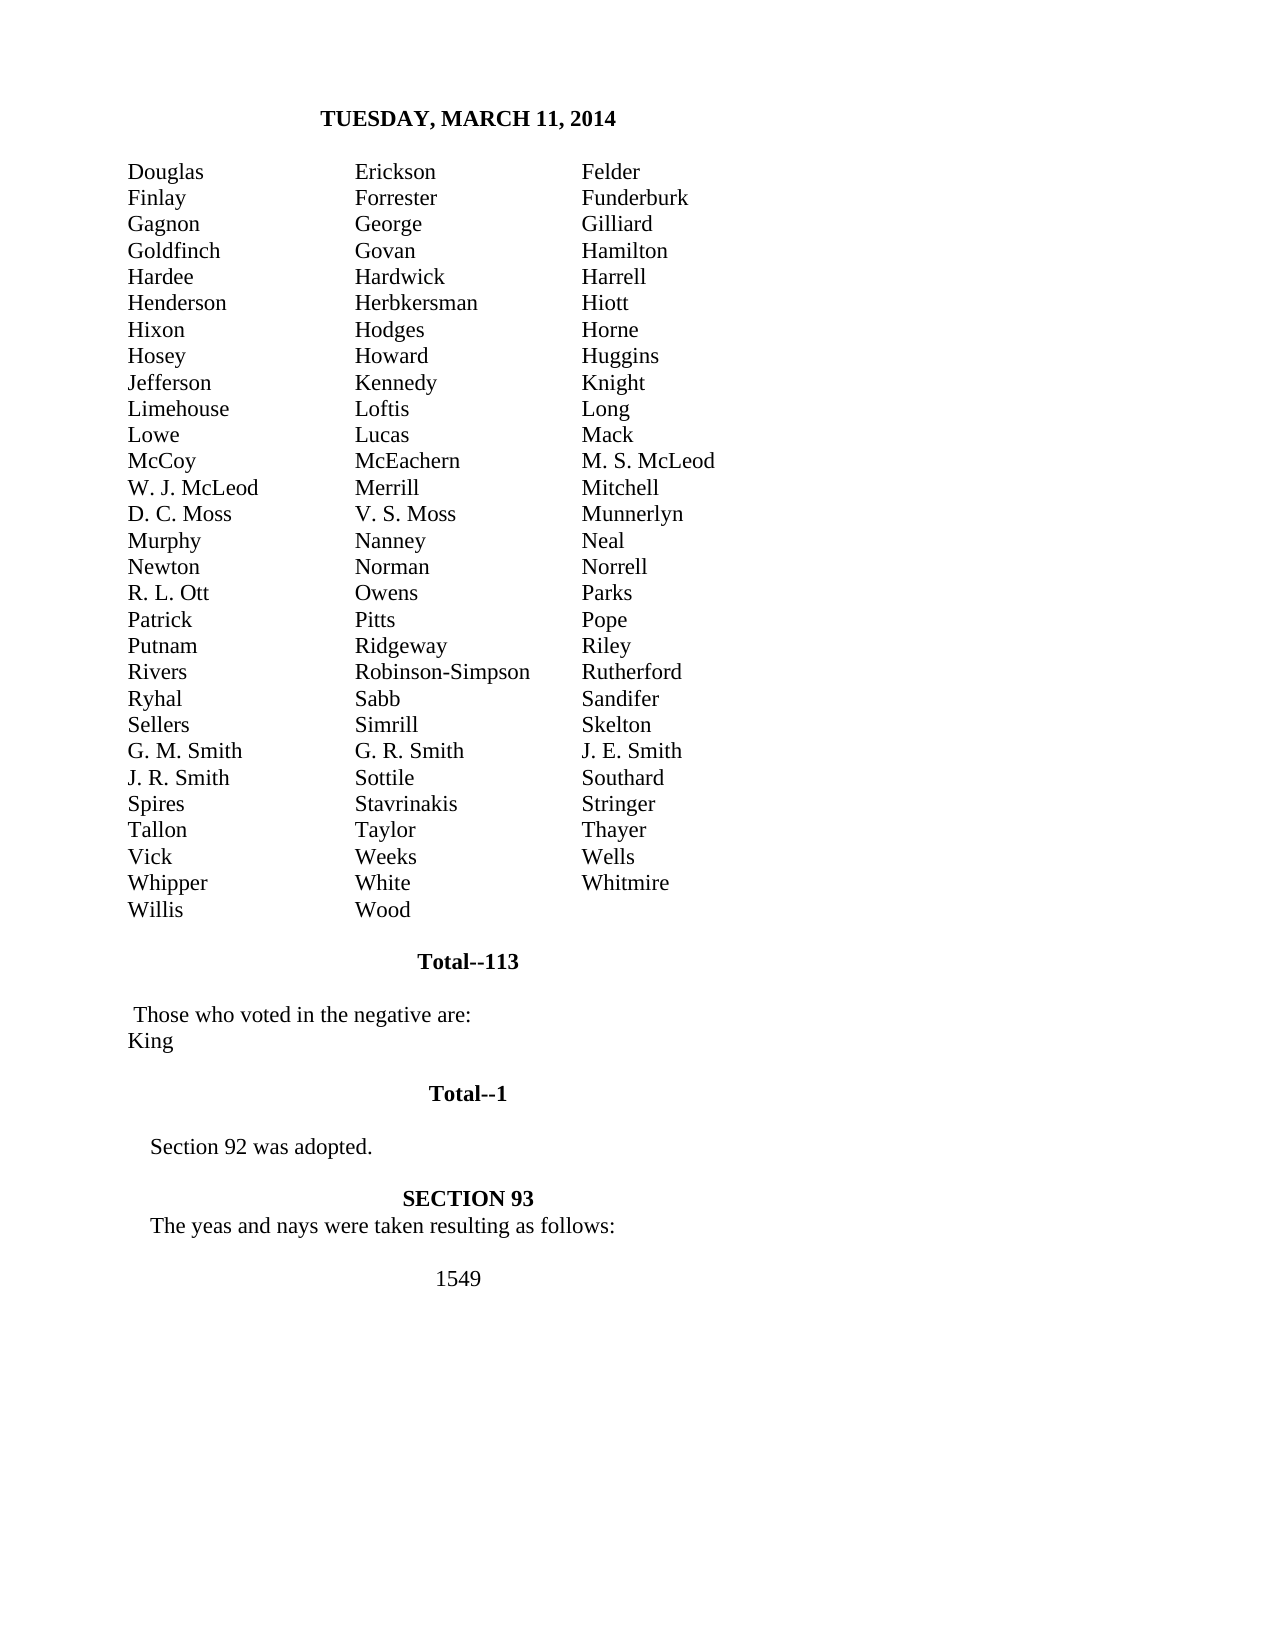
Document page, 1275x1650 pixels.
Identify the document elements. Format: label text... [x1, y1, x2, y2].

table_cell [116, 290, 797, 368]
text Section 92 was adopted. [127, 1133, 786, 1159]
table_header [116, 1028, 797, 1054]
text Total--1 [127, 1080, 786, 1106]
text Those who voted in the negative are: [127, 1001, 786, 1027]
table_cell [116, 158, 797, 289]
text The yeas and nays were taken resulting as follows: [127, 1212, 786, 1238]
text Total--113 [127, 948, 786, 975]
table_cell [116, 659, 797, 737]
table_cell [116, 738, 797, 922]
text SECTION 93 [127, 1186, 786, 1212]
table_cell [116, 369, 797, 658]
